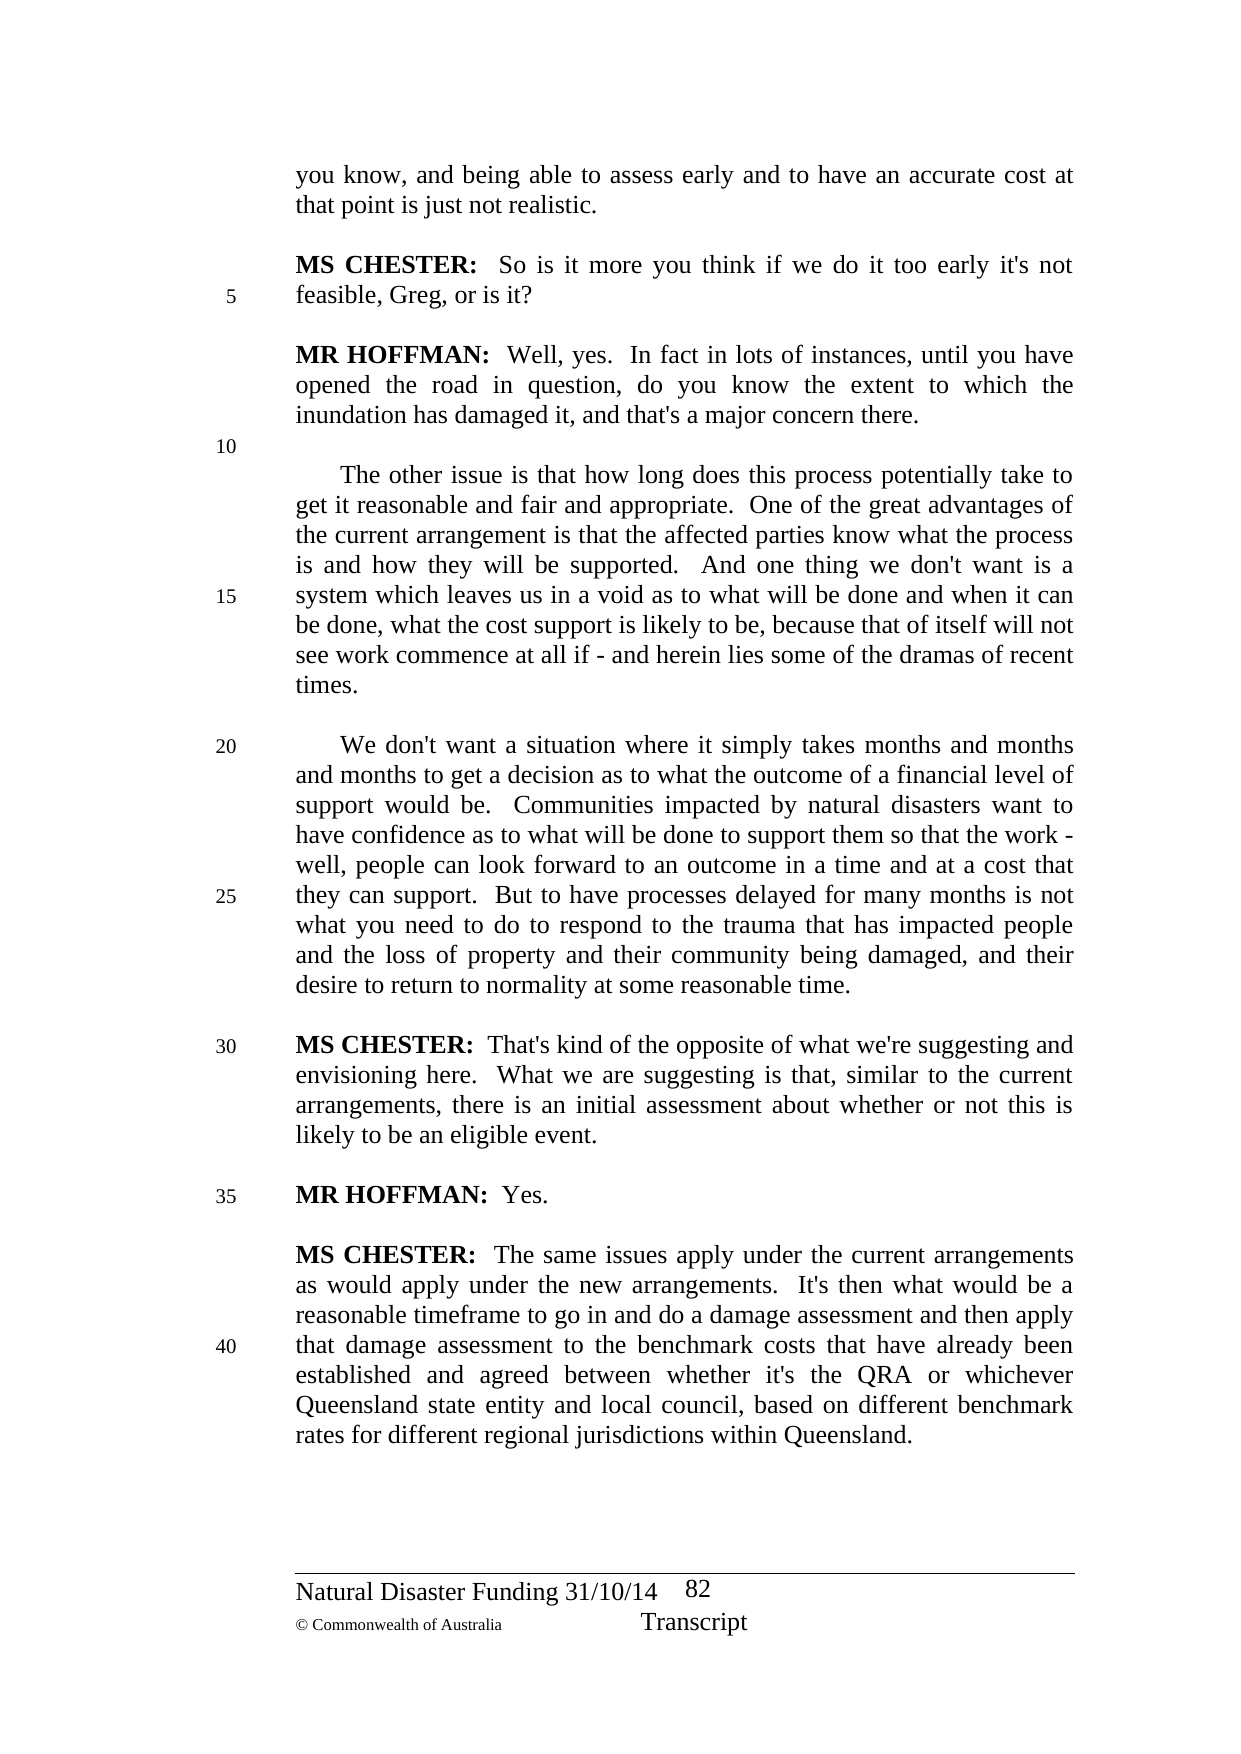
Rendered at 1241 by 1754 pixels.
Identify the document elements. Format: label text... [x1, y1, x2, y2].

text The other issue is that how long does this process potentially take to get it reasonable and fair and appropriate. One of the great advantages of the current arrangement is that the affected parties know what the process is and how they will be supported. And one thing we don't want is a system which leaves us in a void as to what will be done and when it can be done, what the cost support is likely to be, because that of itself will not see work commence at all if - and herein lies some of the dramas of recent times. [295, 459, 1075, 699]
text MS CHESTER: The same issues apply under the current arrangements as would apply under the new arrangements. It's then what would be a reasonable timeframe to go in and do a damage assessment and then apply that damage assessment to the benchmark costs that have already been established and agreed between whether it's the QRA or whichever Queensland state entity and local council, based on different benchmark rates for different regional jurisdictions within Queensland. [295, 1239, 1075, 1449]
text MR HOFFMAN: Yes. [295, 1179, 1075, 1209]
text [295, 159, 1075, 219]
text MS CHESTER: That's kind of the opposite of what we're suggesting and envisioning here. What we are suggesting is that, similar to the current arrangements, there is an initial assessment about whether or not this is likely to be an eligible event. [295, 1029, 1075, 1149]
text We don't want a situation where it simply takes months and months and months to get a decision as to what the outcome of a financial level of support would be. Communities impacted by natural disasters want to have confidence as to what will be done to support them so that the work - well, people can look forward to an outcome in a time and at a cost that they can support. But to have processes delayed for many months is not what you need to do to respond to the trauma that has impacted people and the loss of property and their community being damaged, and their desire to return to normality at some reasonable time. [295, 729, 1075, 999]
text MR HOFFMAN: Well, yes. In fact in lots of instances, until you have opened the road in question, do you know the extent to which the inundation has damaged it, and that's a major concern there. [295, 339, 1075, 429]
text MS CHESTER: So is it more you think if we do it too early it's not feasible, Greg, or is it? [295, 249, 1075, 309]
